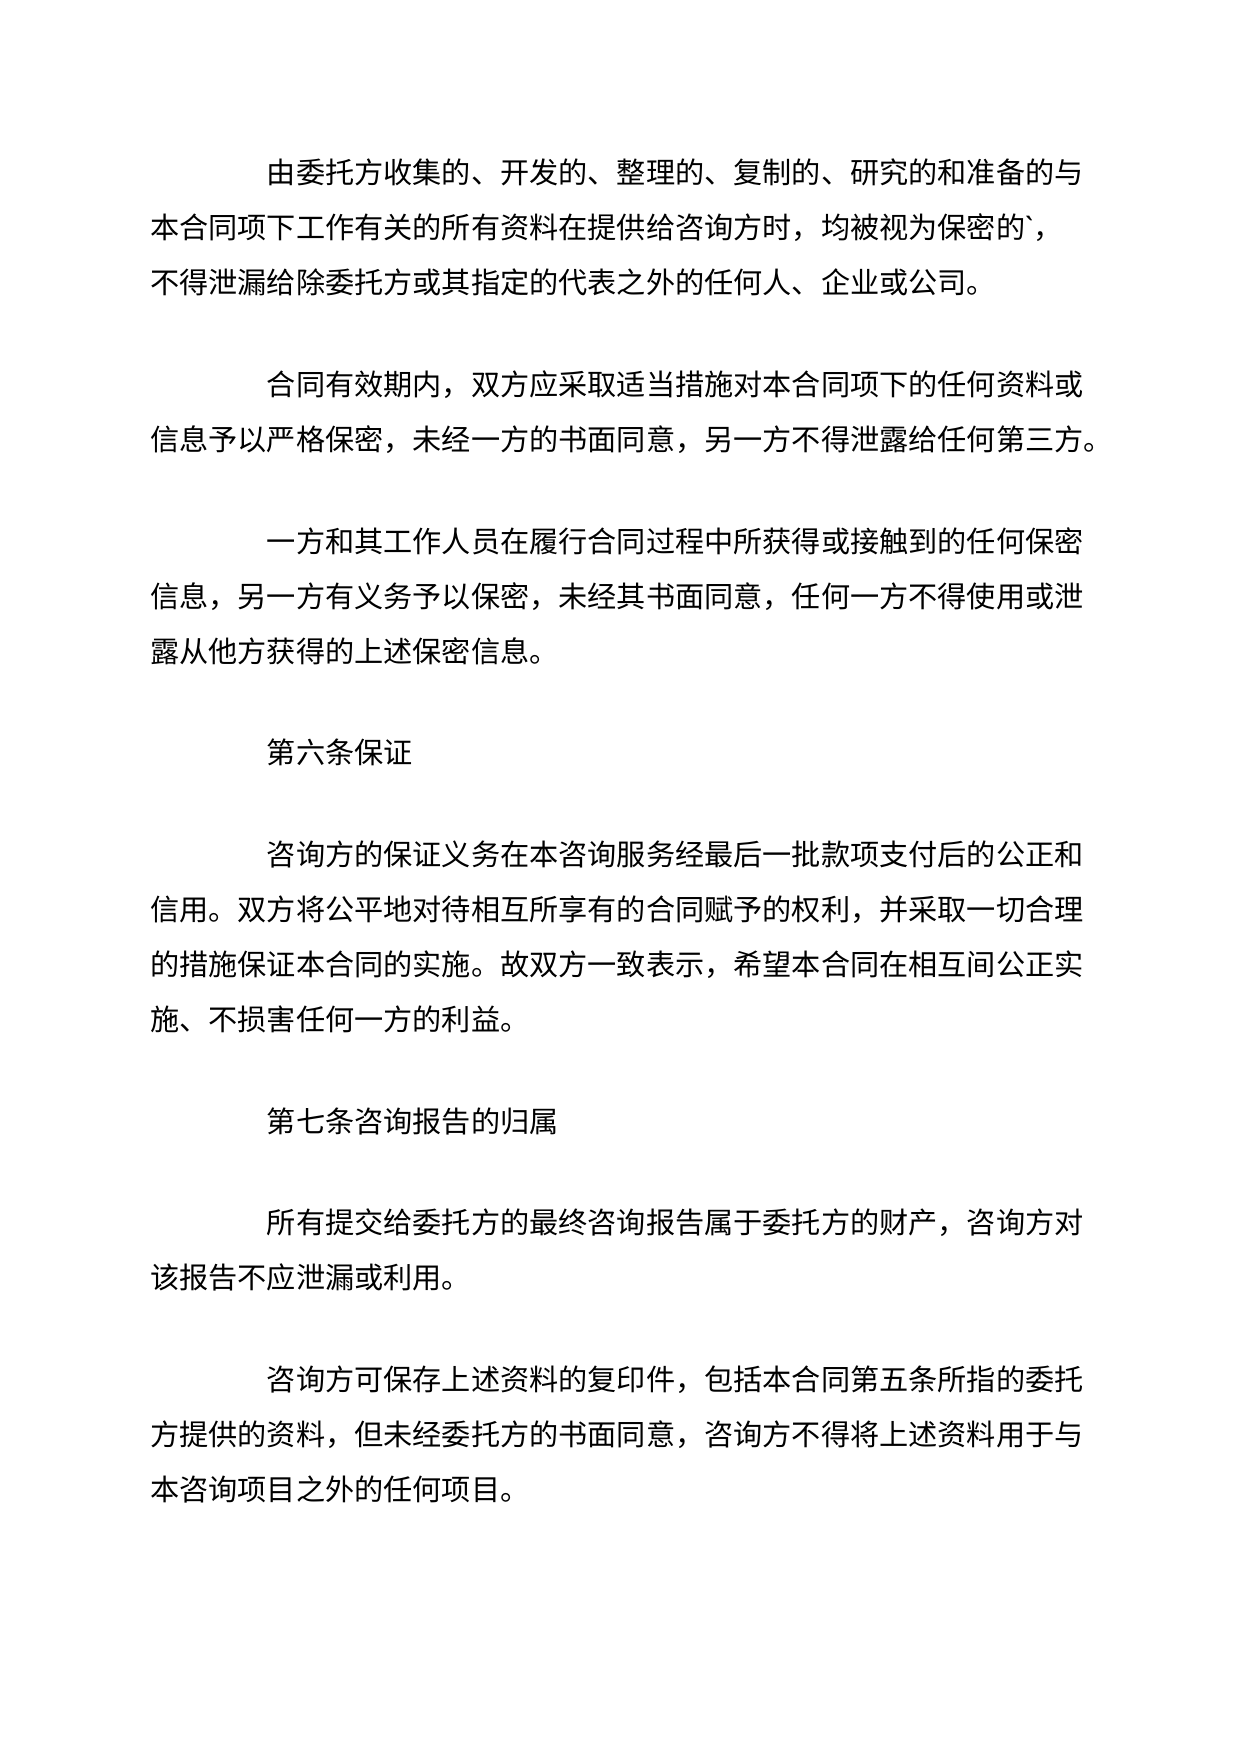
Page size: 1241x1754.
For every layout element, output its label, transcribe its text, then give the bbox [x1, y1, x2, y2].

text 咨询方可保存上述资料的复印件，包括本合同第五条所指的委托方提供的资料，但未经委托方的书面同意，咨询方不得将上述资料用于与本咨询项目之外的任何项目。 [150, 1357, 1090, 1509]
text 第七条咨询报告的归属 [150, 1098, 1090, 1140]
text 合同有效期内，双方应采取适当措施对本合同项下的任何资料或信息予以严格保密，未经一方的书面同意，另一方不得泄露给任何第三方。 [150, 362, 1090, 459]
text 第六条保证 [150, 730, 1090, 772]
text 由委托方收集的、开发的、整理的、复制的、研究的和准备的与本合同项下工作有关的所有资料在提供给咨询方时，均被视为保密的`，不得泄漏给除委托方或其指定的代表之外的任何人、企业或公司。 [150, 150, 1090, 302]
text 一方和其工作人员在履行合同过程中所获得或接触到的任何保密信息，另一方有义务予以保密，未经其书面同意，任何一方不得使用或泄露从他方获得的上述保密信息。 [150, 518, 1090, 670]
text 咨询方的保证义务在本咨询服务经最后一批款项支付后的公正和信用。双方将公平地对待相互所享有的合同赋予的权利，并采取一切合理的措施保证本合同的实施。故双方一致表示，希望本合同在相互间公正实施、不损害任何一方的利益。 [150, 832, 1090, 1039]
text 所有提交给委托方的最终咨询报告属于委托方的财产，咨询方对该报告不应泄漏或利用。 [150, 1200, 1090, 1297]
